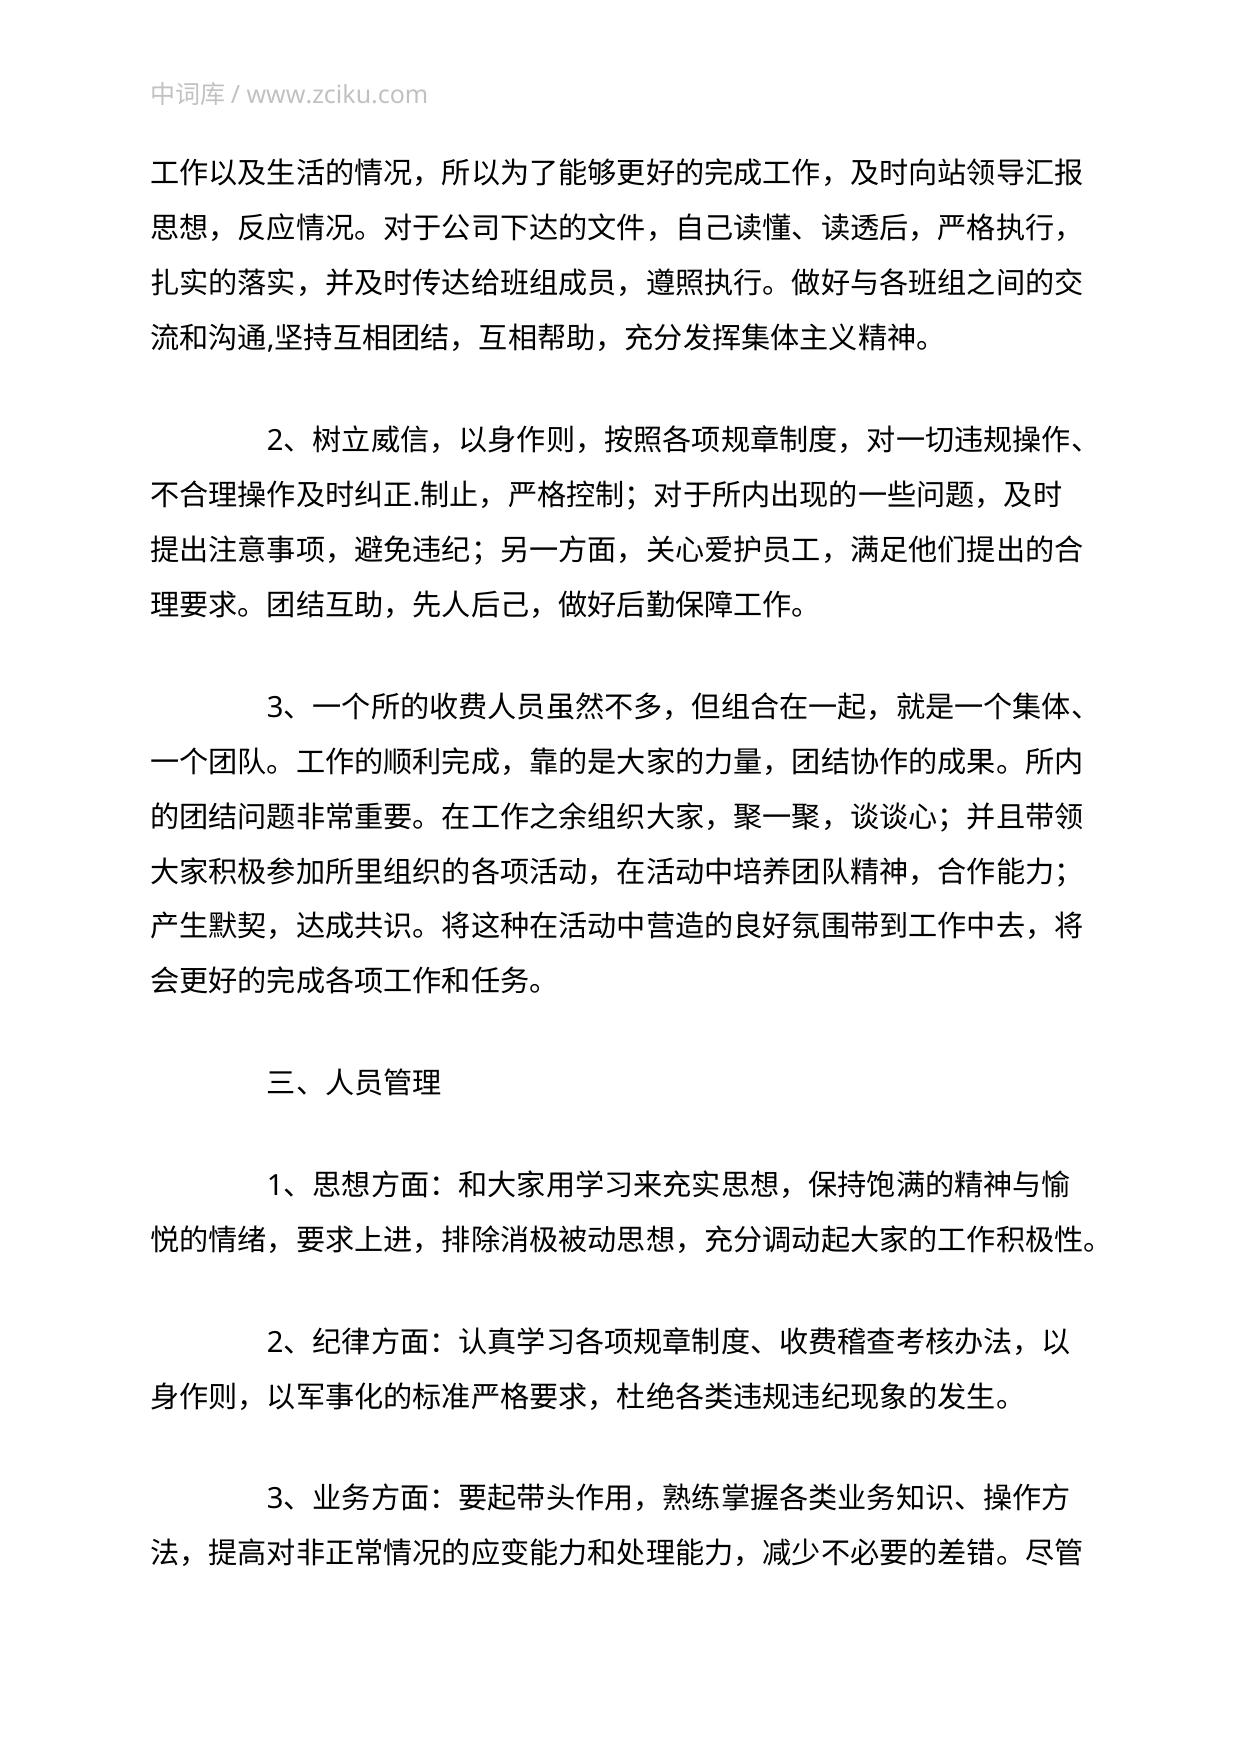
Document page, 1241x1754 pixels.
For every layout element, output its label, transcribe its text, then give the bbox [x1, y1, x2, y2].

text 2、纪律方面：认真学习各项规章制度、收费稽查考核办法，以身作则，以军事化的标准严格要求，杜绝各类违规违纪现象的发生。 [150, 1318, 1090, 1416]
text 三、人员管理 [150, 1060, 1090, 1102]
text 2、树立威信，以身作则，按照各项规章制度，对一切违规操作、不合理操作及时纠正.制止，严格控制；对于所内出现的一些问题，及时提出注意事项，避免违纪；另一方面，关心爱护员工，满足他们提出的合理要求。团结互助，先人后己，做好后勤保障工作。 [150, 417, 1090, 624]
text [150, 1475, 1090, 1572]
text 3、一个所的收费人员虽然不多，但组合在一起，就是一个集体、一个团队。工作的顺利完成，靠的是大家的力量，团结协作的成果。所内的团结问题非常重要。在工作之余组织大家，聚一聚，谈谈心；并且带领大家积极参加所里组织的各项活动，在活动中培养团队精神，合作能力；产生默契，达成共识。将这种在活动中营造的良好氛围带到工作中去，将会更好的完成各项工作和任务。 [150, 683, 1090, 1000]
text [150, 150, 1090, 357]
text 1、思想方面：和大家用学习来充实思想，保持饱满的精神与愉悦的情绪，要求上进，排除消极被动思想，充分调动起大家的工作积极性。 [150, 1161, 1090, 1259]
